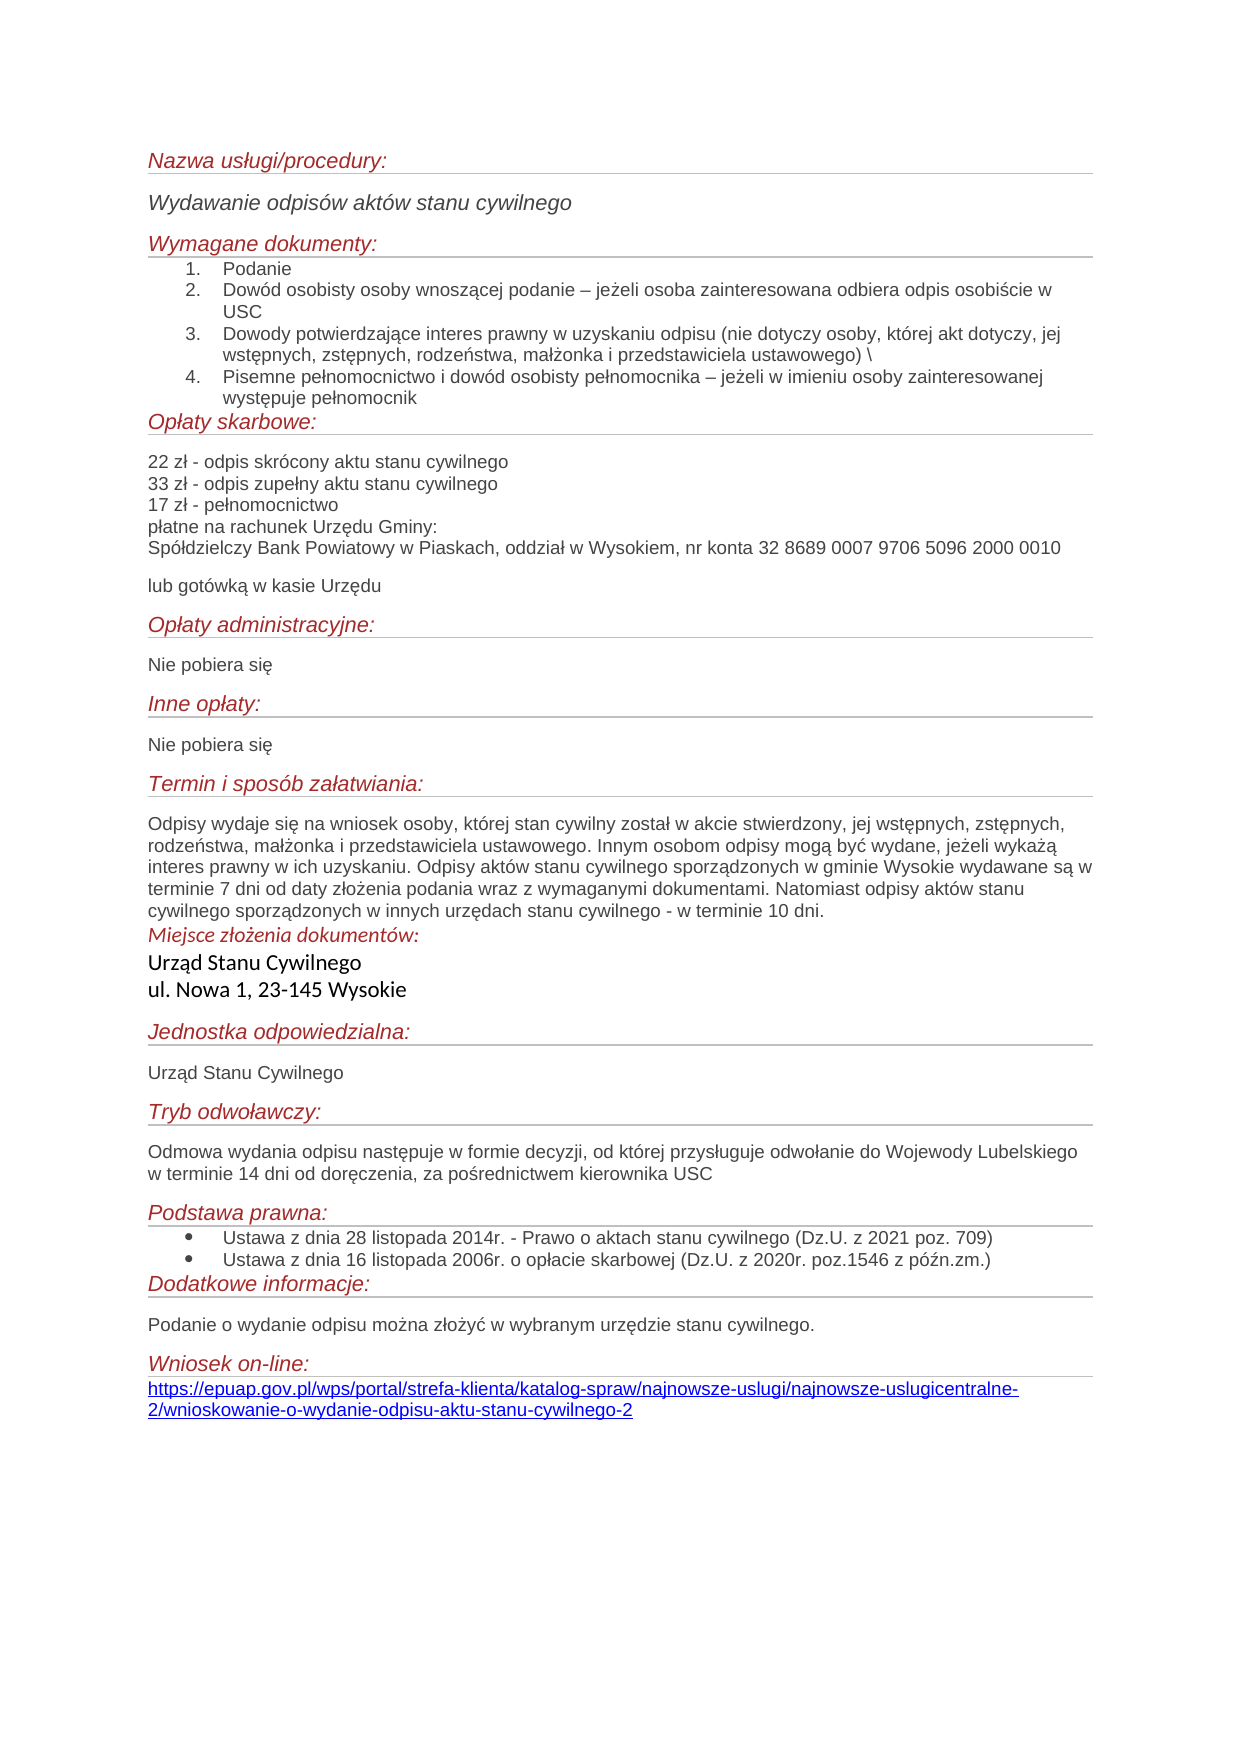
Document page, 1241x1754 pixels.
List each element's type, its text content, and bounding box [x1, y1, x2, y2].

list Dowody potwierdzające interes prawny w uzyskaniu odpisu (nie dotyczy osoby, której akt dotyczy, jej wstępnych, zstępnych, rodzeństwa, małżonka i przedstawiciela ustawowego) \ [185, 322, 1093, 365]
text Inne opłaty: [148, 691, 1093, 716]
text Wniosek on-line: [148, 1351, 1093, 1376]
text Opłaty administracyjne: [148, 612, 1093, 637]
text Dodatkowe informacje: [148, 1271, 1093, 1296]
text 22 zł - odpis skrócony aktu stanu cywilnego 33 zł - odpis zupełny aktu stanu cywilnego 17 zł - pełnomocnictwo płatne na rachunek Urzędu Gminy: Spółdzielczy Bank Powiatowy w Piaskach, oddział w Wysokiem, nr konta 32 8689 0007 9706 5096 2000 0010 [148, 451, 1093, 559]
text Opłaty skarbowe: [148, 408, 1093, 434]
text Termin i sposób załatwiania: [148, 771, 1093, 796]
text Miejsce złożenia dokumentów: Urząd Stanu Cywilnego ul. Nowa 1, 23-145 Wysokie [148, 921, 1093, 1004]
list Ustawa z dnia 16 listopada 2006r. o opłacie skarbowej (Dz.U. z 2020r. poz.1546 z późn.zm.) [185, 1249, 1093, 1271]
list Pisemne pełnomocnictwo i dowód osobisty pełnomocnika – jeżeli w imieniu osoby zainteresowanej występuje pełnomocnik [185, 365, 1093, 408]
list Ustawa z dnia 28 listopada 2014r. - Prawo o aktach stanu cywilnego (Dz.U. z 2021 poz. 709) [185, 1227, 1093, 1249]
text Wydawanie odpisów aktów stanu cywilnego [148, 190, 1093, 215]
text Wymagane dokumenty: [148, 231, 1093, 256]
list Dowód osobisty osoby wnoszącej podanie – jeżeli osoba zainteresowana odbiera odpis osobiście w USC [185, 279, 1093, 322]
text Nazwa usługi/procedury: [148, 148, 1093, 173]
text Odmowa wydania odpisu następuje w formie decyzji, od której przysługuje odwołanie do Wojewody Lubelskiego w terminie 14 dni od doręczenia, za pośrednictwem kierownika USC [148, 1141, 1093, 1184]
text lub gotówką w kasie Urzędu [148, 574, 1093, 596]
list Podanie [185, 258, 1093, 279]
text https://epuap.gov.pl/wps/portal/strefa-klienta/katalog-spraw/najnowsze-uslugi/najnowsze-uslugicentralne- 2/wnioskowanie-o-wydanie-odpisu-aktu-stanu-cywilnego-2 [148, 1377, 1093, 1420]
text Tryb odwoławczy: [148, 1099, 1093, 1124]
text Nie pobiera się [148, 733, 1093, 755]
text Podstawa prawna: [148, 1200, 1093, 1225]
text Jednostka odpowiedzialna: [148, 1019, 1093, 1044]
text Podanie o wydanie odpisu można złożyć w wybranym urzędzie stanu cywilnego. [148, 1313, 1093, 1335]
text Nie pobiera się [148, 654, 1093, 676]
text Odpisy wydaje się na wniosek osoby, której stan cywilny został w akcie stwierdzony, jej wstępnych, zstępnych, rodzeństwa, małżonka i przedstawiciela ustawowego. Innym osobom odpisy mogą być wydane, jeżeli wykażą interes prawny w ich uzyskaniu. Odpisy aktów stanu cywilnego sporządzonych w gminie Wysokie wydawane są w terminie 7 dni od daty złożenia podania wraz z wymaganymi dokumentami. Natomiast odpisy aktów stanu cywilnego sporządzonych w innych urzędach stanu cywilnego - w terminie 10 dni. [148, 813, 1093, 921]
text Urząd Stanu Cywilnego [148, 1062, 1093, 1083]
